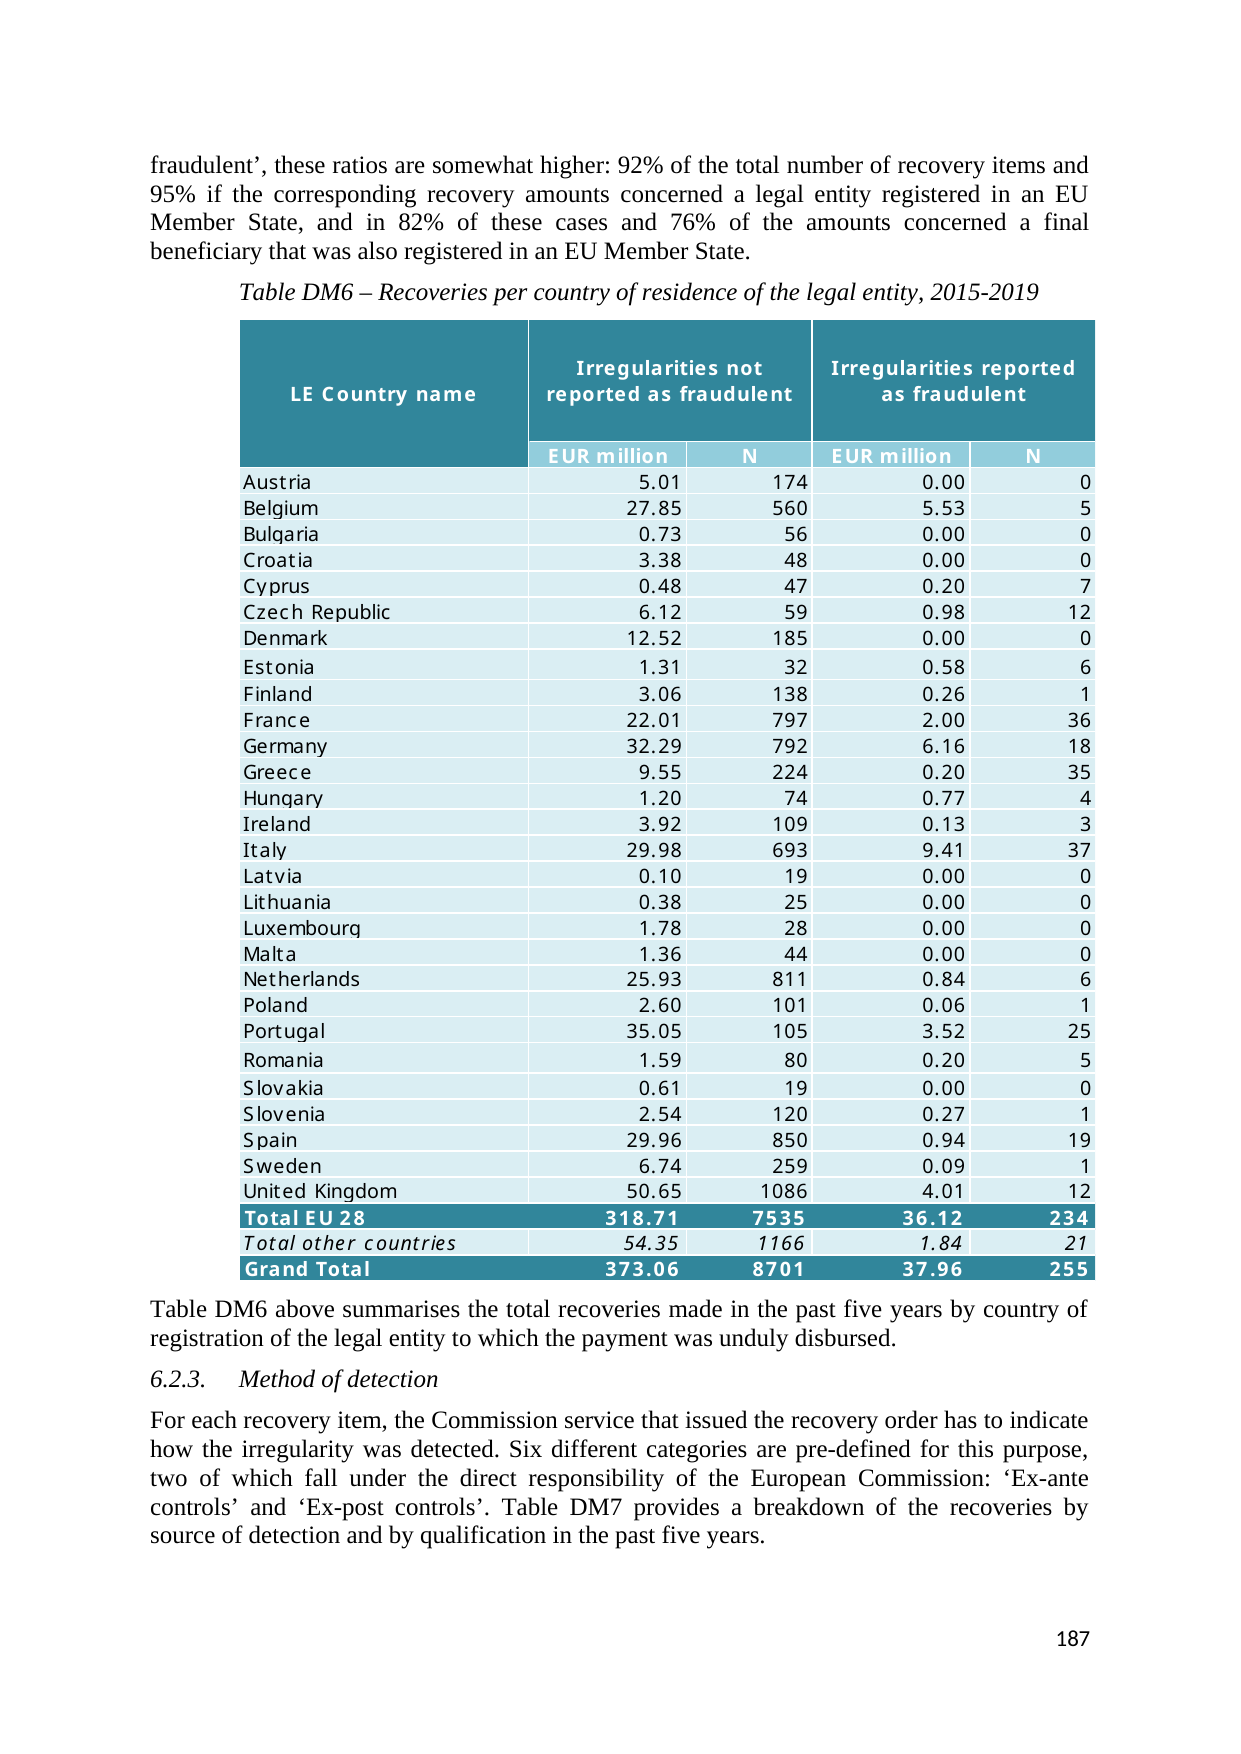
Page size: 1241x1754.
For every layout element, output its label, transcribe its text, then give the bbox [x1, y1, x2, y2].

text For each recovery item, the Commission service that issued the recovery order has to indicate how the irregularity was detected. Six different categories are pre-defined for this purpose, two of which fall under the direct responsibility of the European Commission: ‘Ex-ante controls’ and ‘Ex-post controls’. Table DM7 provides a breakdown of the recoveries by source of detection and by qualification in the past five years. [150, 1405, 1090, 1549]
text Table DM6 above summarises the total recoveries made in the past five years by country of registration of the legal entity to which the payment was unduly disbursed. [150, 1294, 1090, 1352]
text Table DM6 – Recoveries per country of residence of the legal entity, 2015-2019 [238, 277, 1090, 306]
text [150, 150, 1090, 265]
subtitle Method of detection [150, 1364, 1090, 1393]
